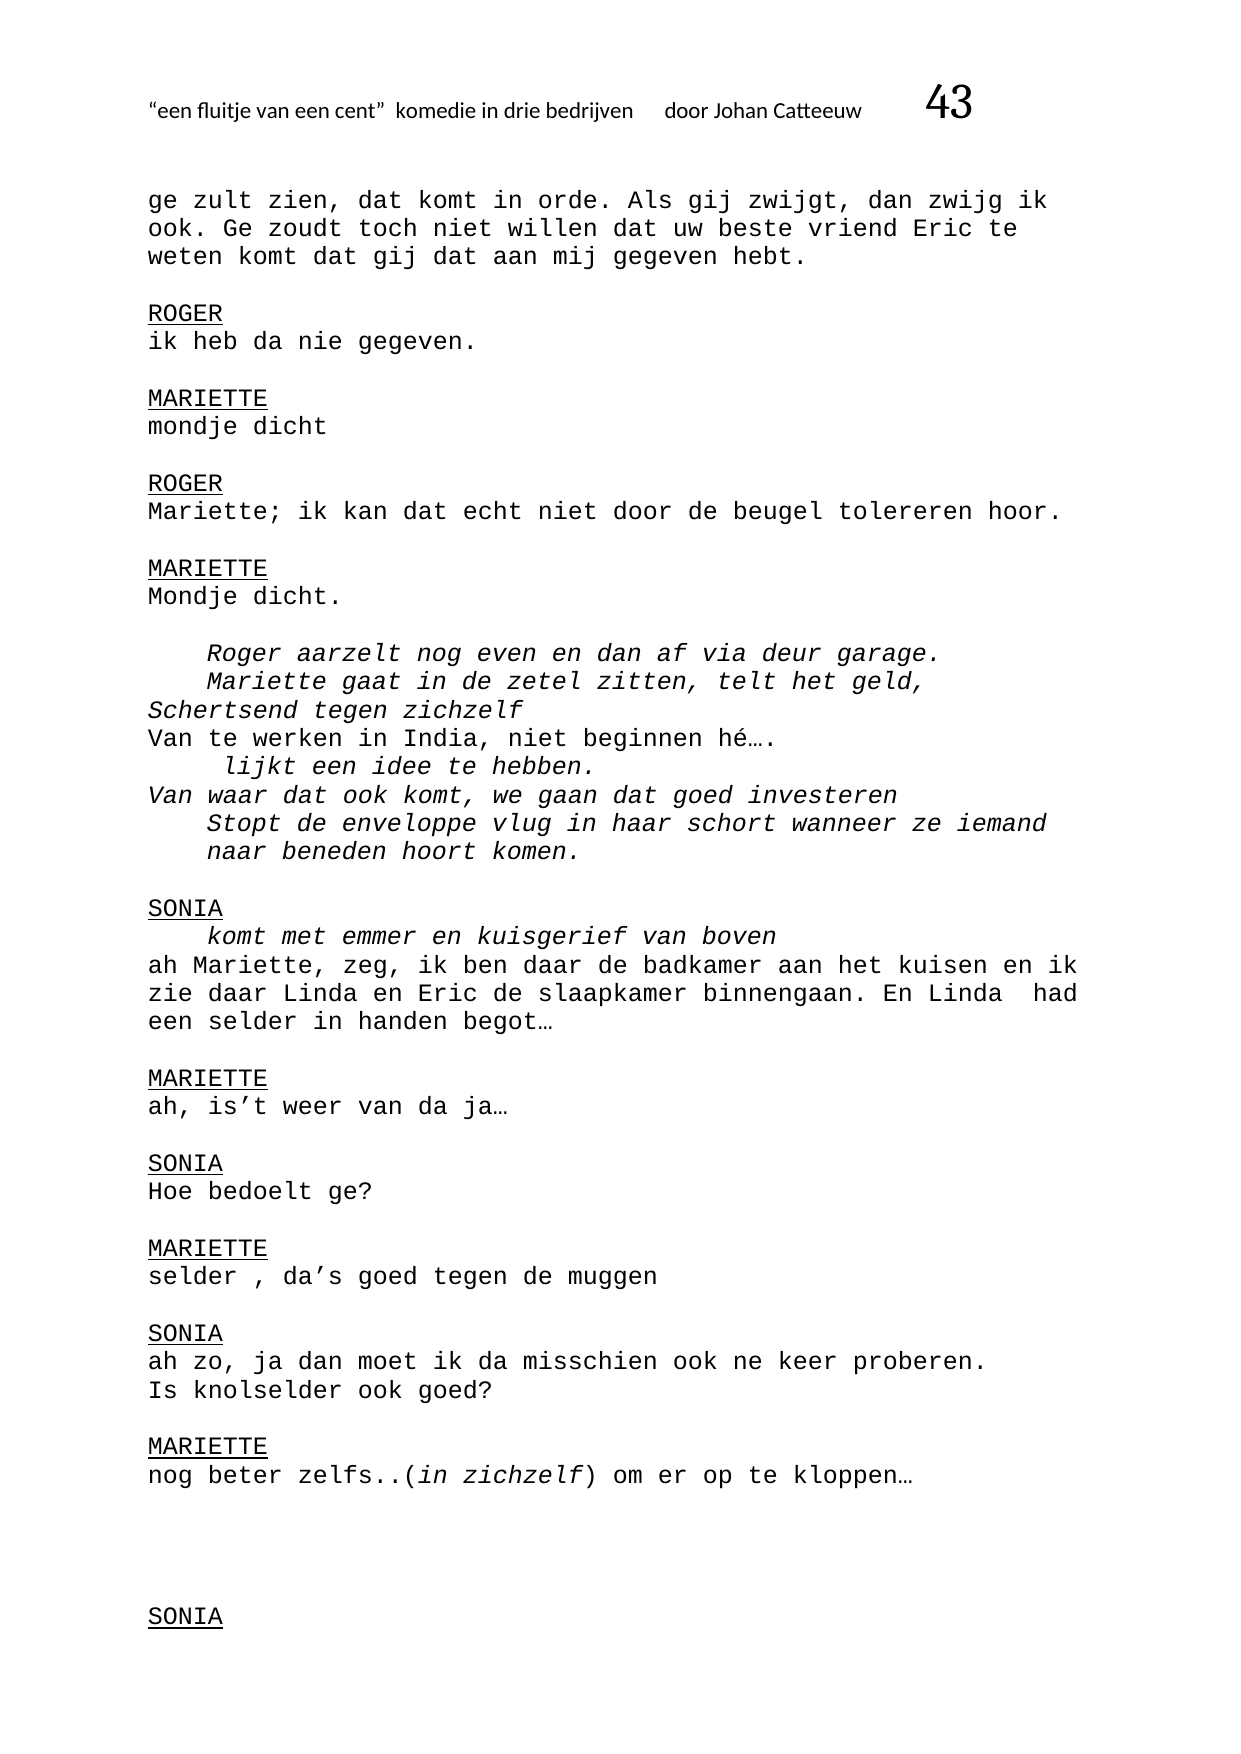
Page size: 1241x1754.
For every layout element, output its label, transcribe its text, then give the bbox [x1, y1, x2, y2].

text Sonia [148, 1604, 1093, 1632]
text Mariette; ik kan dat echt niet door de beugel tolereren hoor. [148, 499, 1093, 527]
text selder , da’s goed tegen de muggen [148, 1264, 1093, 1292]
text Roger [148, 301, 1093, 329]
text Van te werken in India, niet beginnen hé…. [148, 726, 1093, 754]
text mondje dicht [148, 414, 1093, 442]
text Hoe bedoelt ge? [148, 1179, 1093, 1207]
text Stopt de enveloppe vlug in haar schort wanneer ze iemand naar beneden hoort komen. [207, 811, 1093, 867]
text ik heb da nie gegeven. [148, 329, 1093, 357]
text mariette [148, 1066, 1093, 1094]
text ge zult zien, dat komt in orde. Als gij zwijgt, dan zwijg ik ook. Ge zoudt toch niet willen dat uw beste vriend Eric te weten komt dat gij dat aan mij gegeven hebt. [148, 187, 1093, 272]
text sonia [148, 896, 1093, 924]
text lijkt een idee te hebben. [207, 754, 1093, 782]
text Van waar dat ook komt, we gaan dat goed investeren [148, 782, 1093, 811]
text Roger aarzelt nog even en dan af via deur garage. [207, 641, 1093, 669]
text Sonia [148, 1151, 1093, 1179]
text Mariette [148, 556, 1093, 584]
text Is knolselder ook goed? [148, 1377, 1093, 1406]
text Schertsend tegen zichzelf [148, 697, 1093, 726]
text ah, is’t weer van da ja… [148, 1094, 1093, 1122]
text ah Mariette, zeg, ik ben daar de badkamer aan het kuisen en ik zie daar Linda en Eric de slaapkamer binnengaan. En Linda had een selder in handen begot… [148, 952, 1093, 1037]
text komt met emmer en kuisgerief van boven [207, 924, 1093, 952]
text Roger [148, 471, 1093, 499]
text Mondje dicht. [148, 584, 1093, 612]
text Mariette [148, 386, 1093, 414]
text Mariette gaat in de zetel zitten, telt het geld, [207, 669, 1093, 697]
text Mariette [148, 1434, 1093, 1462]
text nog beter zelfs..(in zichzelf) om er op te kloppen… [148, 1462, 1093, 1491]
text Mariette [148, 1236, 1093, 1264]
text Sonia [148, 1321, 1093, 1349]
text ah zo, ja dan moet ik da misschien ook ne keer proberen. [148, 1349, 1093, 1377]
